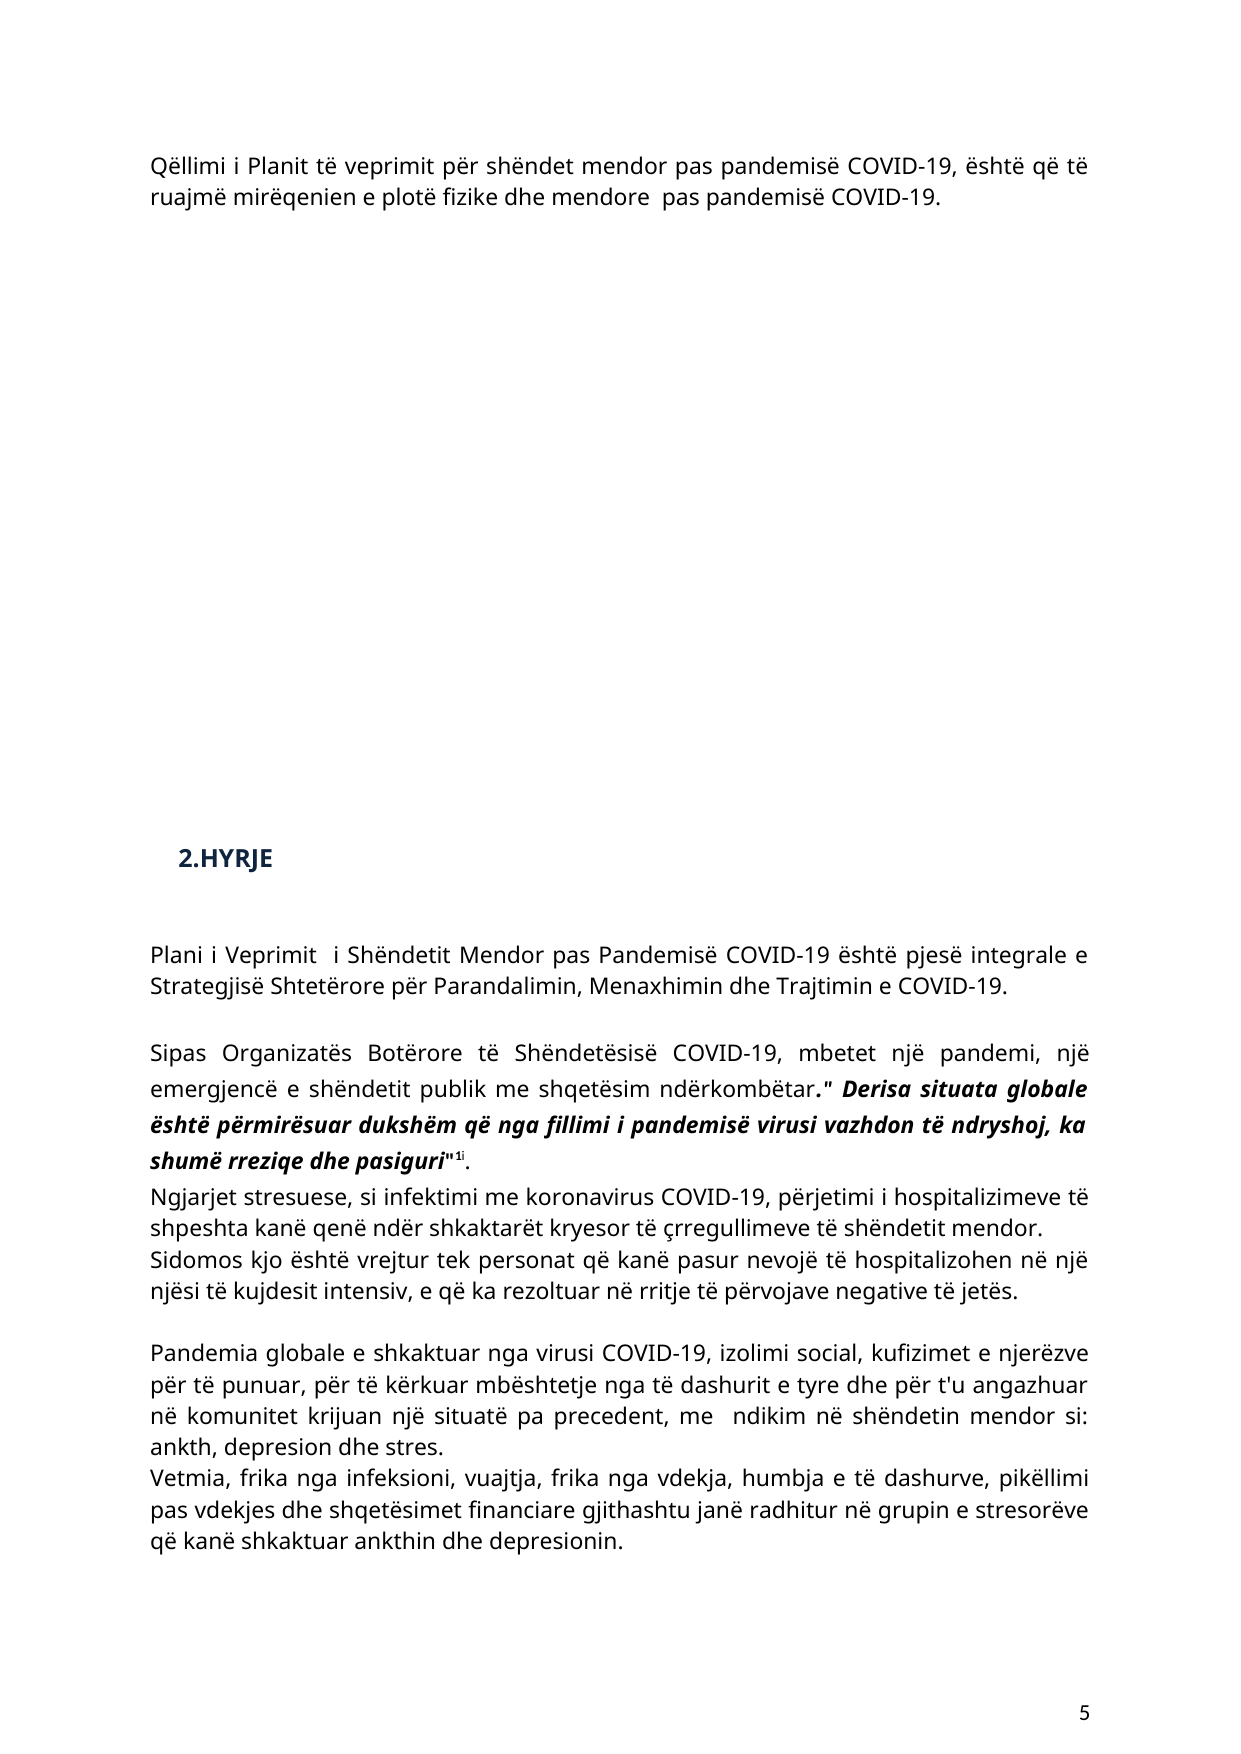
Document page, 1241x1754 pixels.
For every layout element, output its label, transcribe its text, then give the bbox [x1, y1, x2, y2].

text Sidomos kjo është vrejtur tek personat që kanë pasur nevojë të hospitalizohen në një njësi të kujdesit intensiv, e që ka rezoltuar në rritje të përvojave negative të jetës. [150, 1244, 1090, 1306]
text Ngjarjet stresuese, si infektimi me koronavirus COVID-19, përjetimi i hospitalizimeve të shpeshta kanë qenë ndër shkaktarët kryesor të çrregullimeve të shëndetit mendor. [150, 1181, 1090, 1244]
text Sipas Organizatës Botërore të Shëndetësisë COVID-19, mbetet një pandemi, një emergjencë e shëndetit publik me shqetësim ndërkombëtar." Derisa situata globale është përmirësuar dukshëm që nga fillimi i pandemisë virusi vazhdon të ndryshoj, ka shumë rreziqe dhe pasiguri"1. [150, 1037, 1090, 1176]
subtitle 2.HYRJE [178, 841, 1090, 874]
text Qëllimi i Planit të veprimit për shëndet mendor pas pandemisë COVID-19, është që të ruajmë mirëqenien e plotë fizike dhe mendore pas pandemisë COVID-19. [150, 150, 1090, 212]
text Vetmia, frika nga infeksioni, vuajtja, frika nga vdekja, humbja e të dashurve, pikëllimi pas vdekjes dhe shqetësimet financiare gjithashtu janë radhitur në grupin e stresorëve që kanë shkaktuar ankthin dhe depresionin. [150, 1462, 1090, 1556]
text Pandemia globale e shkaktuar nga virusi COVID-19, izolimi social, kufizimet e njerëzve për të punuar, për të kërkuar mbështetje nga të dashurit e tyre dhe për t'u angazhuar në komunitet krijuan një situatë pa precedent, me ndikim në shëndetin mendor si: ankth, depresion dhe stres. [150, 1337, 1090, 1462]
text Plani i Veprimit i Shëndetit Mendor pas Pandemisë COVID-19 është pjesë integrale e Strategjisë Shtetërore për Parandalimin, Menaxhimin dhe Trajtimin e COVID-19. [150, 939, 1090, 1001]
